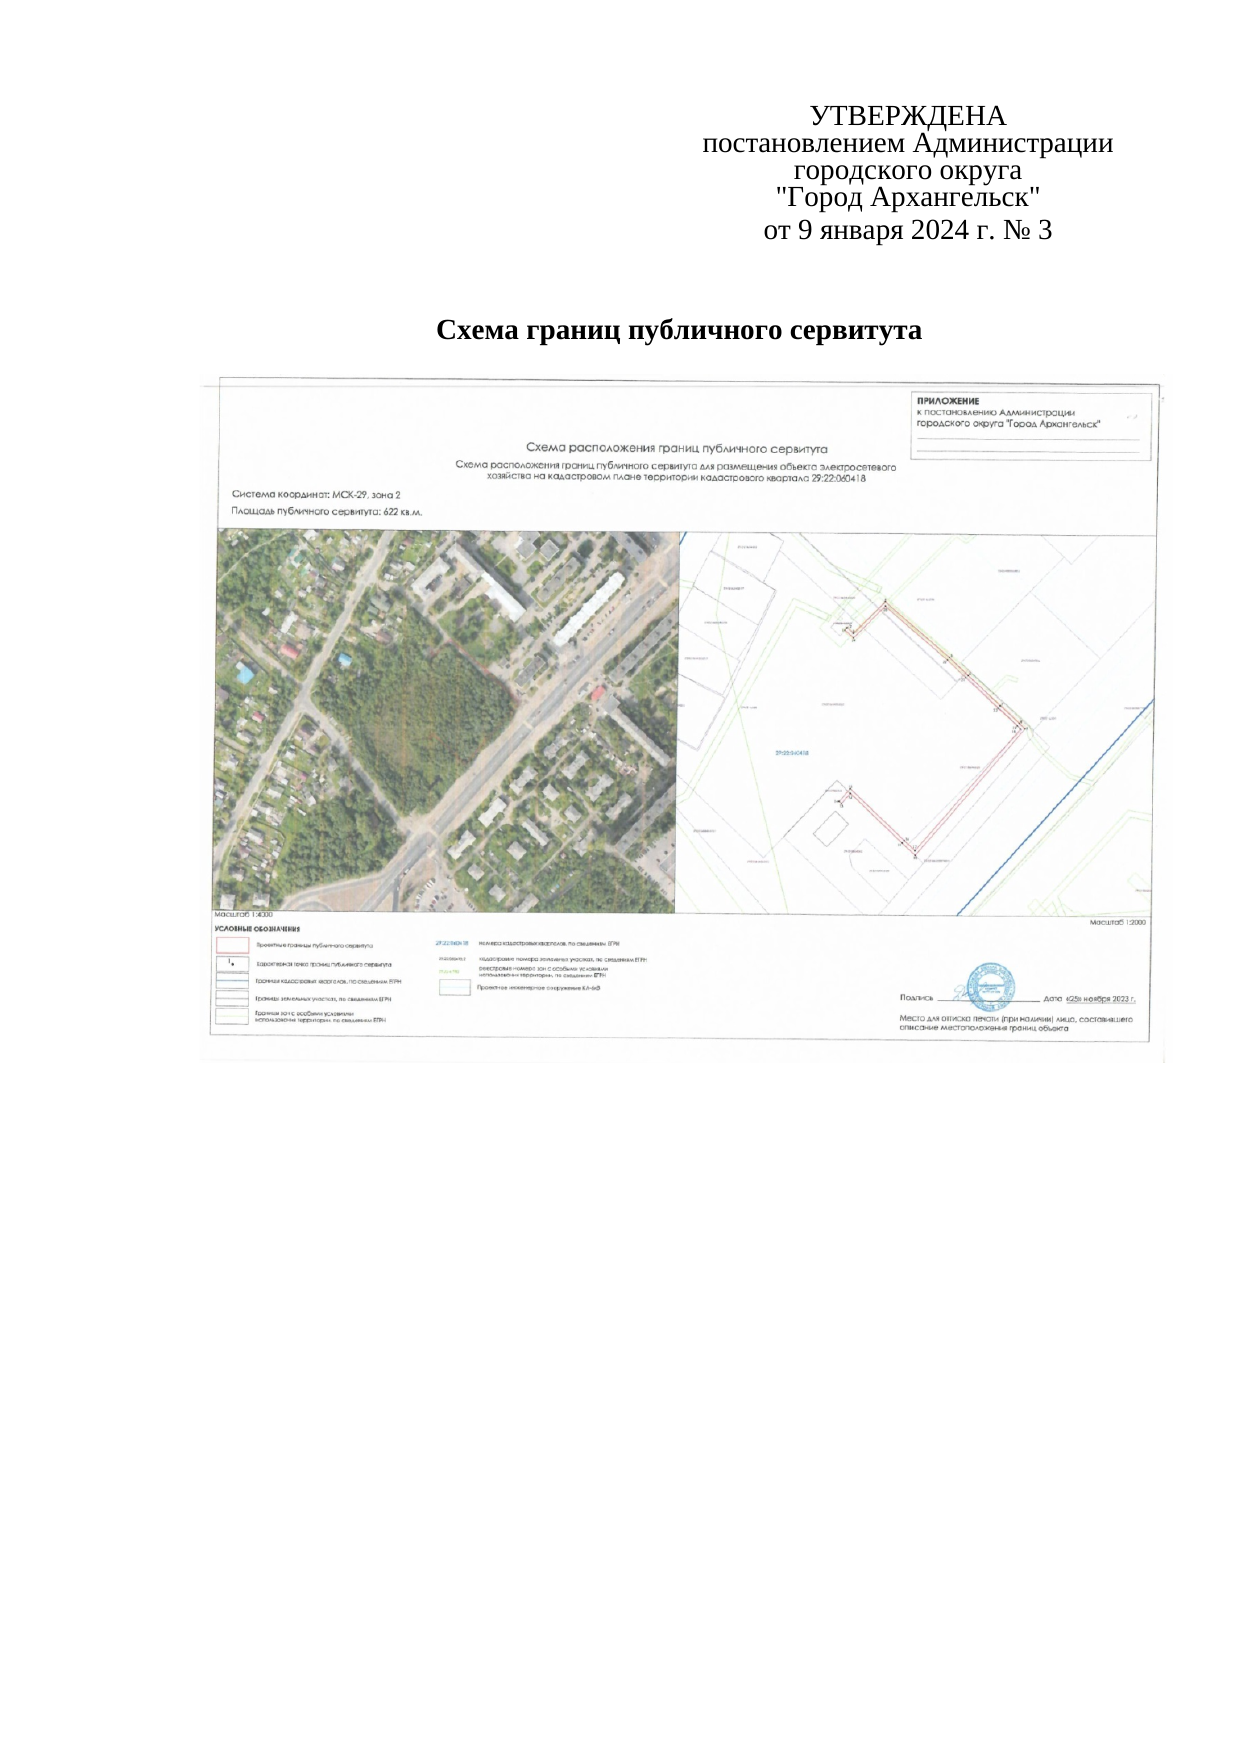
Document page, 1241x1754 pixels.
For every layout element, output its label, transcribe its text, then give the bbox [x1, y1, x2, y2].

text "Город Архангельск" [635, 185, 1181, 212]
text постановлением Администрации городского округа [635, 131, 1181, 185]
text Схема границ публичного сервитута [177, 312, 1181, 346]
text УТВЕРЖДЕНА [635, 103, 1181, 131]
text от 9 января 2024 г. № 3 [635, 212, 1181, 245]
picture [201, 374, 1172, 1063]
